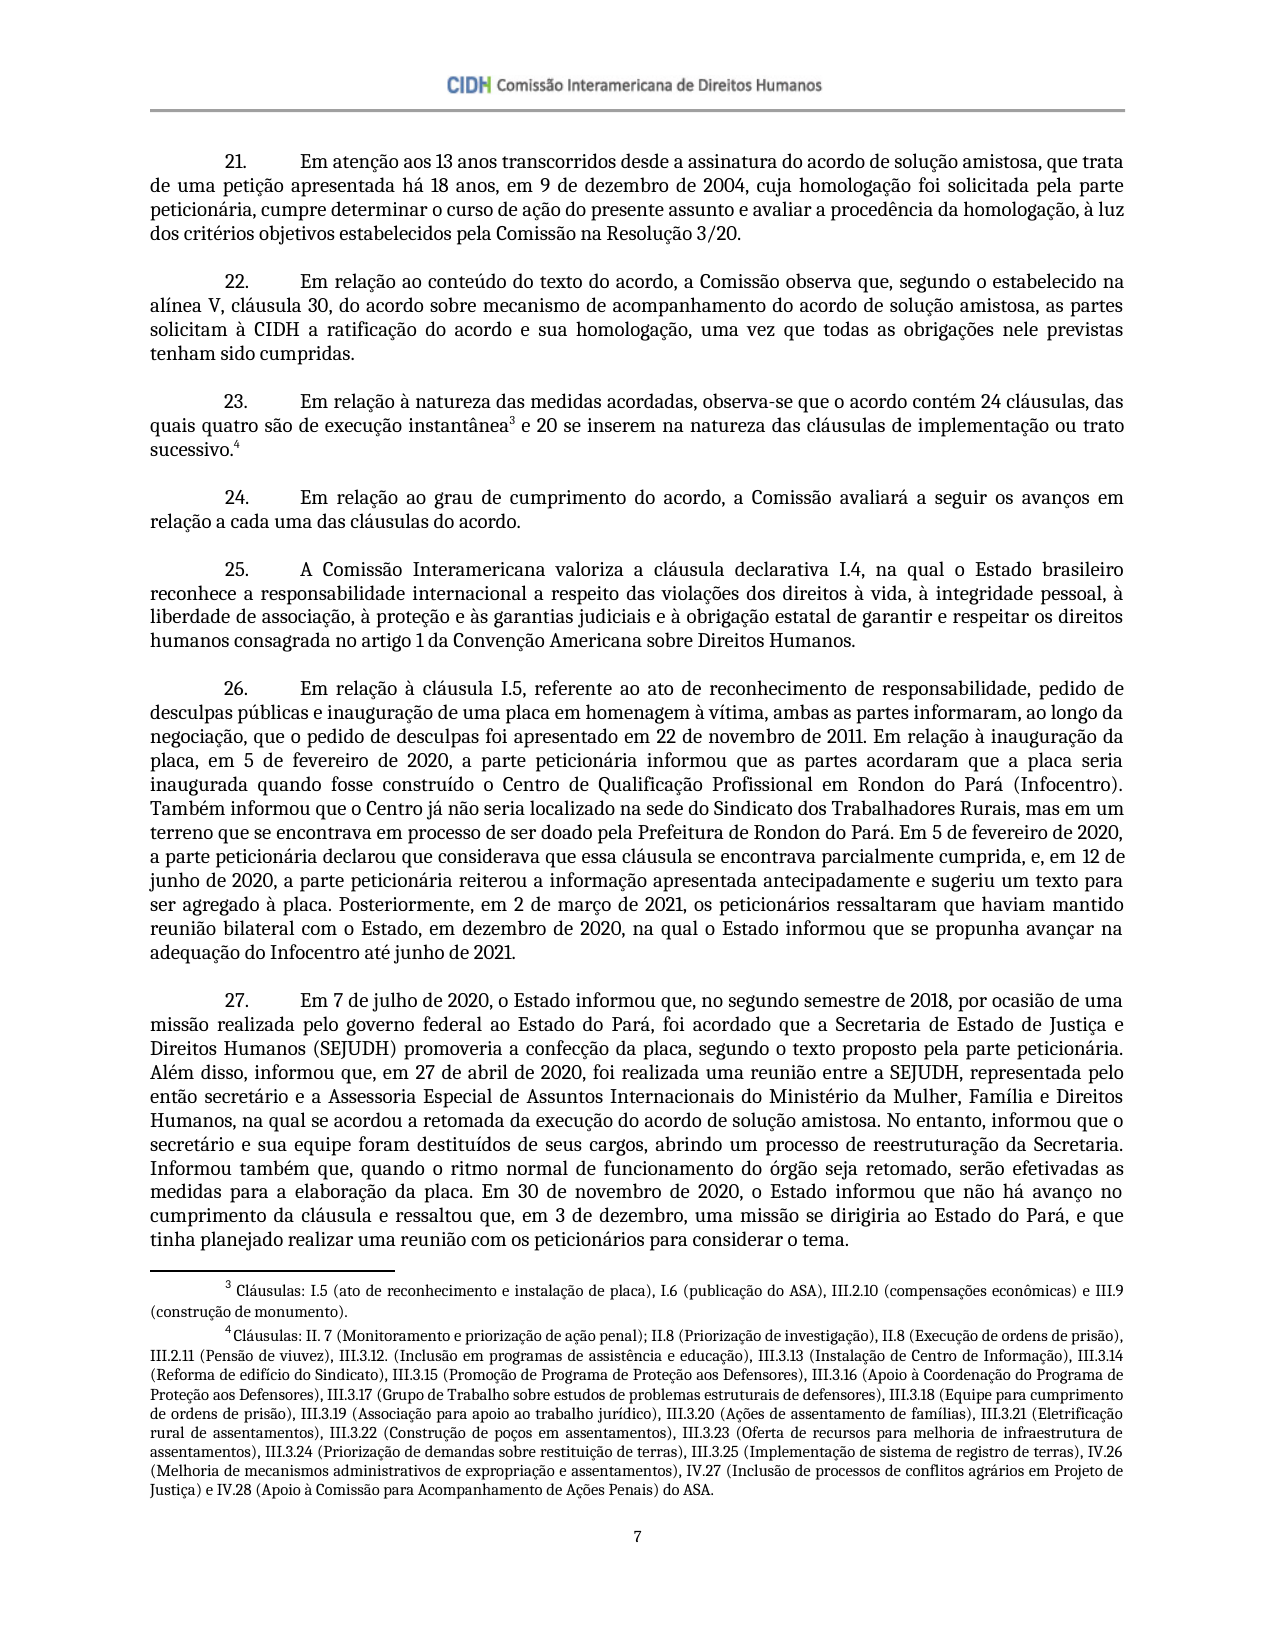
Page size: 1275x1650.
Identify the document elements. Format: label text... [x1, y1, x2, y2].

list Em relação ao grau de cumprimento do acordo, a Comissão avaliará a seguir os avanços em relação a cada uma das cláusulas do acordo. [150, 485, 1125, 533]
list Em atenção aos 13 anos transcorridos desde a assinatura do acordo de solução amistosa, que trata de uma petição apresentada há 18 anos, em 9 de dezembro de 2004, cuja homologação foi solicitada pela parte peticionária, cumpre determinar o curso de ação do presente assunto e avaliar a procedência da homologação, à luz dos critérios objetivos estabelecidos pela Comissão na Resolução 3/20. [150, 150, 1125, 246]
picture [428, 75, 847, 96]
list Em 7 de julho de 2020, o Estado informou que, no segundo semestre de 2018, por ocasião de uma missão realizada pelo governo federal ao Estado do Pará, foi acordado que a Secretaria de Estado de Justiça e Direitos Humanos (SEJUDH) promoveria a confecção da placa, segundo o texto proposto pela parte peticionária. Além disso, informou que, em 27 de abril de 2020, foi realizada uma reunião entre a SEJUDH, representada pelo então secretário e a Assessoria Especial de Assuntos Internacionais do Ministério da Mulher, Família e Direitos Humanos, na qual se acordou a retomada da execução do acordo de solução amistosa. No entanto, informou que o secretário e sua equipe foram destituídos de seus cargos, abrindo um processo de reestruturação da Secretaria. Informou também que, quando o ritmo normal de funcionamento do órgão seja retomado, serão efetivadas as medidas para a elaboração da placa. Em 30 de novembro de 2020, o Estado informou que não há avanço no cumprimento da cláusula e ressaltou que, em 3 de dezembro, uma missão se dirigiria ao Estado do Pará, e que tinha planejado realizar uma reunião com os peticionários para considerar o tema. [150, 988, 1125, 1252]
list Em relação à cláusula I.5, referente ao ato de reconhecimento de responsabilidade, pedido de desculpas públicas e inauguração de uma placa em homenagem à vítima, ambas as partes informaram, ao longo da negociação, que o pedido de desculpas foi apresentado em 22 de novembro de 2011. Em relação à inauguração da placa, em 5 de fevereiro de 2020, a parte peticionária informou que as partes acordaram que a placa seria inaugurada quando fosse construído o Centro de Qualificação Profissional em Rondon do Pará (Infocentro). Também informou que o Centro já não seria localizado na sede do Sindicato dos Trabalhadores Rurais, mas em um terreno que se encontrava em processo de ser doado pela Prefeitura de Rondon do Pará. Em 5 de fevereiro de 2020, a parte peticionária declarou que considerava que essa cláusula se encontrava parcialmente cumprida, e, em 12 de junho de 2020, a parte peticionária reiterou a informação apresentada antecipadamente e sugeriu um texto para ser agregado à placa. Posteriormente, em 2 de março de 2021, os peticionários ressaltaram que haviam mantido reunião bilateral com o Estado, em dezembro de 2020, na qual o Estado informou que se propunha avançar na adequação do Infocentro até junho de 2021. [150, 677, 1125, 964]
list Em relação à natureza das medidas acordadas, observa-se que o acordo contém 24 cláusulas, das quais quatro são de execução instantânea e 20 se inserem na natureza das cláusulas de implementação ou trato sucessivo. [150, 389, 1125, 461]
list Em relação ao conteúdo do texto do acordo, a Comissão observa que, segundo o estabelecido na alínea V, cláusula 30, do acordo sobre mecanismo de acompanhamento do acordo de solução amistosa, as partes solicitam à CIDH a ratificação do acordo e sua homologação, uma vez que todas as obrigações nele previstas tenham sido cumpridas. [150, 270, 1125, 366]
list A Comissão Interamericana valoriza a cláusula declarativa I.4, na qual o Estado brasileiro reconhece a responsabilidade internacional a respeito das violações dos direitos à vida, à integridade pessoal, à liberdade de associação, à proteção e às garantias judiciais e à obrigação estatal de garantir e respeitar os direitos humanos consagrada no artigo 1 da Convenção Americana sobre Direitos Humanos. [150, 557, 1125, 653]
